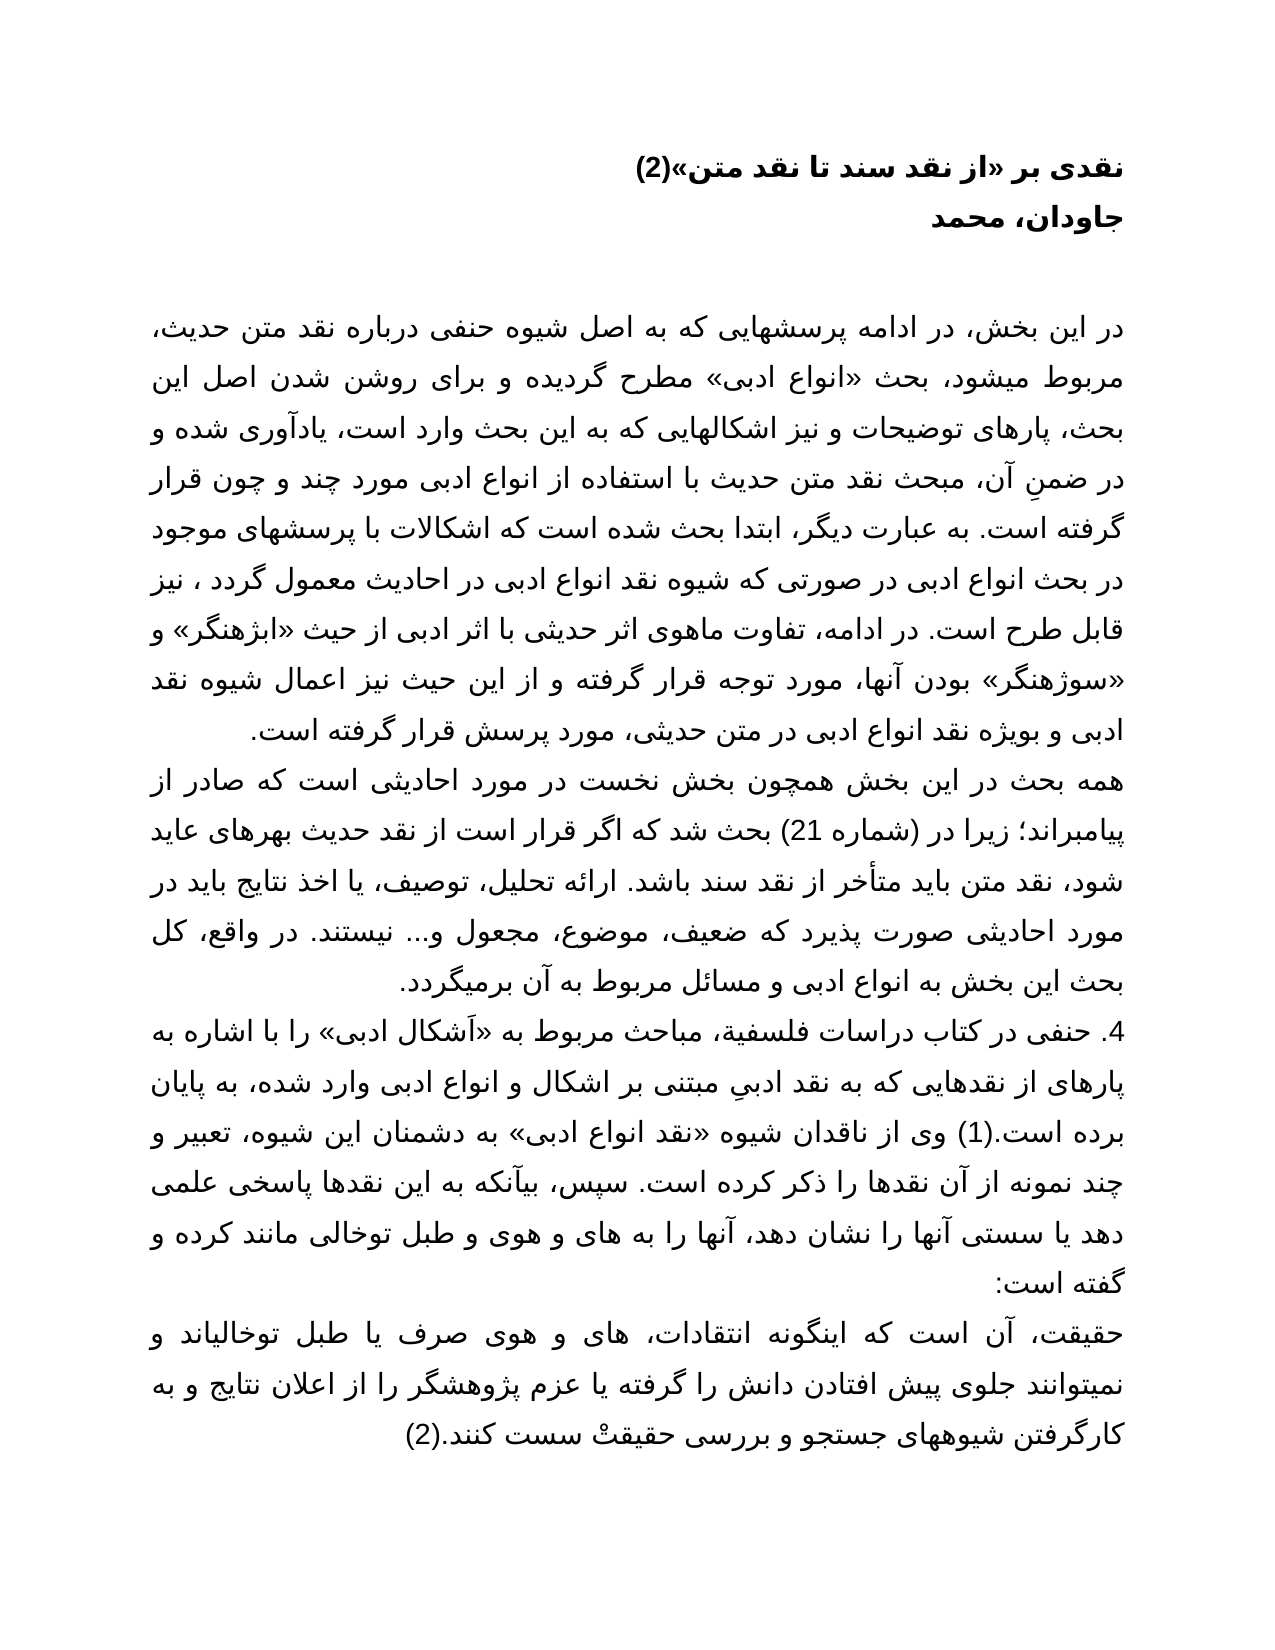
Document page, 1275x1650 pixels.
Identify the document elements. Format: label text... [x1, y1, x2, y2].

text حقیقت، آن است که این‏گونه انتقادات، های و هوی صرف یا طبل توخالی‏اند و نمی‏توانند جلوی پیش افتادن دانش را گرفته یا عزم پژوهشگر را از اعلان نتایج و به کارگرفتن شیوه‏های جستجو و بررسی حقیقتْ سست کنند.(2) [150, 1316, 1125, 1451]
text 4. حنفی در کتاب دراسات فلسفیة، مباحث مربوط به «اَشکال ادبی» را با اشاره به پاره‏ای از نقدهایی که به نقد ادبیِ مبتنی بر اشکال و انواع ادبی وارد شده، به پایان برده است.(1) وی از ناقدان شیوه «نقد انواع ادبی» به دشمنان این شیوه، تعبیر و چند نمونه از آن نقدها را ذکر کرده است. سپس، بی‏آن‏که به این نقدها پاسخی علمی دهد یا سستی آنها را نشان دهد، آنها را به های و هوی و طبل توخالی مانند کرده و گفته است: [150, 1014, 1125, 1299]
text جاودان، محمد [150, 200, 1125, 234]
text در این بخش، در ادامه پرسش‏هایی که به اصل شیوه حنفی درباره نقد متن حدیث، مربوط می‏شود، بحث «انواع ادبی» مطرح گردیده و برای روشن شدن اصل این بحث، پاره‏ای توضیحات و نیز اشکال‏هایی که به این بحث وارد است، یادآوری شده و در ضمنِ آن، مبحث نقد متن حدیث با استفاده از انواع ادبی مورد چند و چون قرار گرفته است. به عبارت دیگر، ابتدا بحث شده است که اشکالات با پرسش‏های موجود در بحث انواع ادبی در صورتی که شیوه نقد انواع ادبی در احادیث معمول گردد ، نیز قابل طرح است. در ادامه، تفاوت ماهوی اثر حدیثی با اثر ادبی از حیث «ابژه‏نگر» و «سوژه‏نگر» بودن آنها، مورد توجه قرار گرفته و از این حیث نیز اعمال شیوه نقد ادبی و بویژه نقد انواع ادبی در متن حدیثی، مورد پرسش قرار گرفته است. [150, 310, 1125, 746]
text همه بحث در این بخش همچون بخش نخست در مورد احادیثی است که صادر از پیامبراند؛ زیرا در (شماره 21) بحث شد که اگر قرار است از نقد حدیث بهره‏ای عاید شود، نقد متن باید متأخر از نقد سند باشد. ارائه تحلیل، توصیف، یا اخذ نتایج باید در مورد احادیثی صورت پذیرد که ضعیف، موضوع، مجعول و... نیستند. در واقع، کل بحث این بخش به انواع ادبی و مسائل مربوط به آن برمی‏گردد. [150, 763, 1125, 998]
text نقدی بر «از نقد سند تا نقد متن»(2) [150, 150, 1125, 183]
